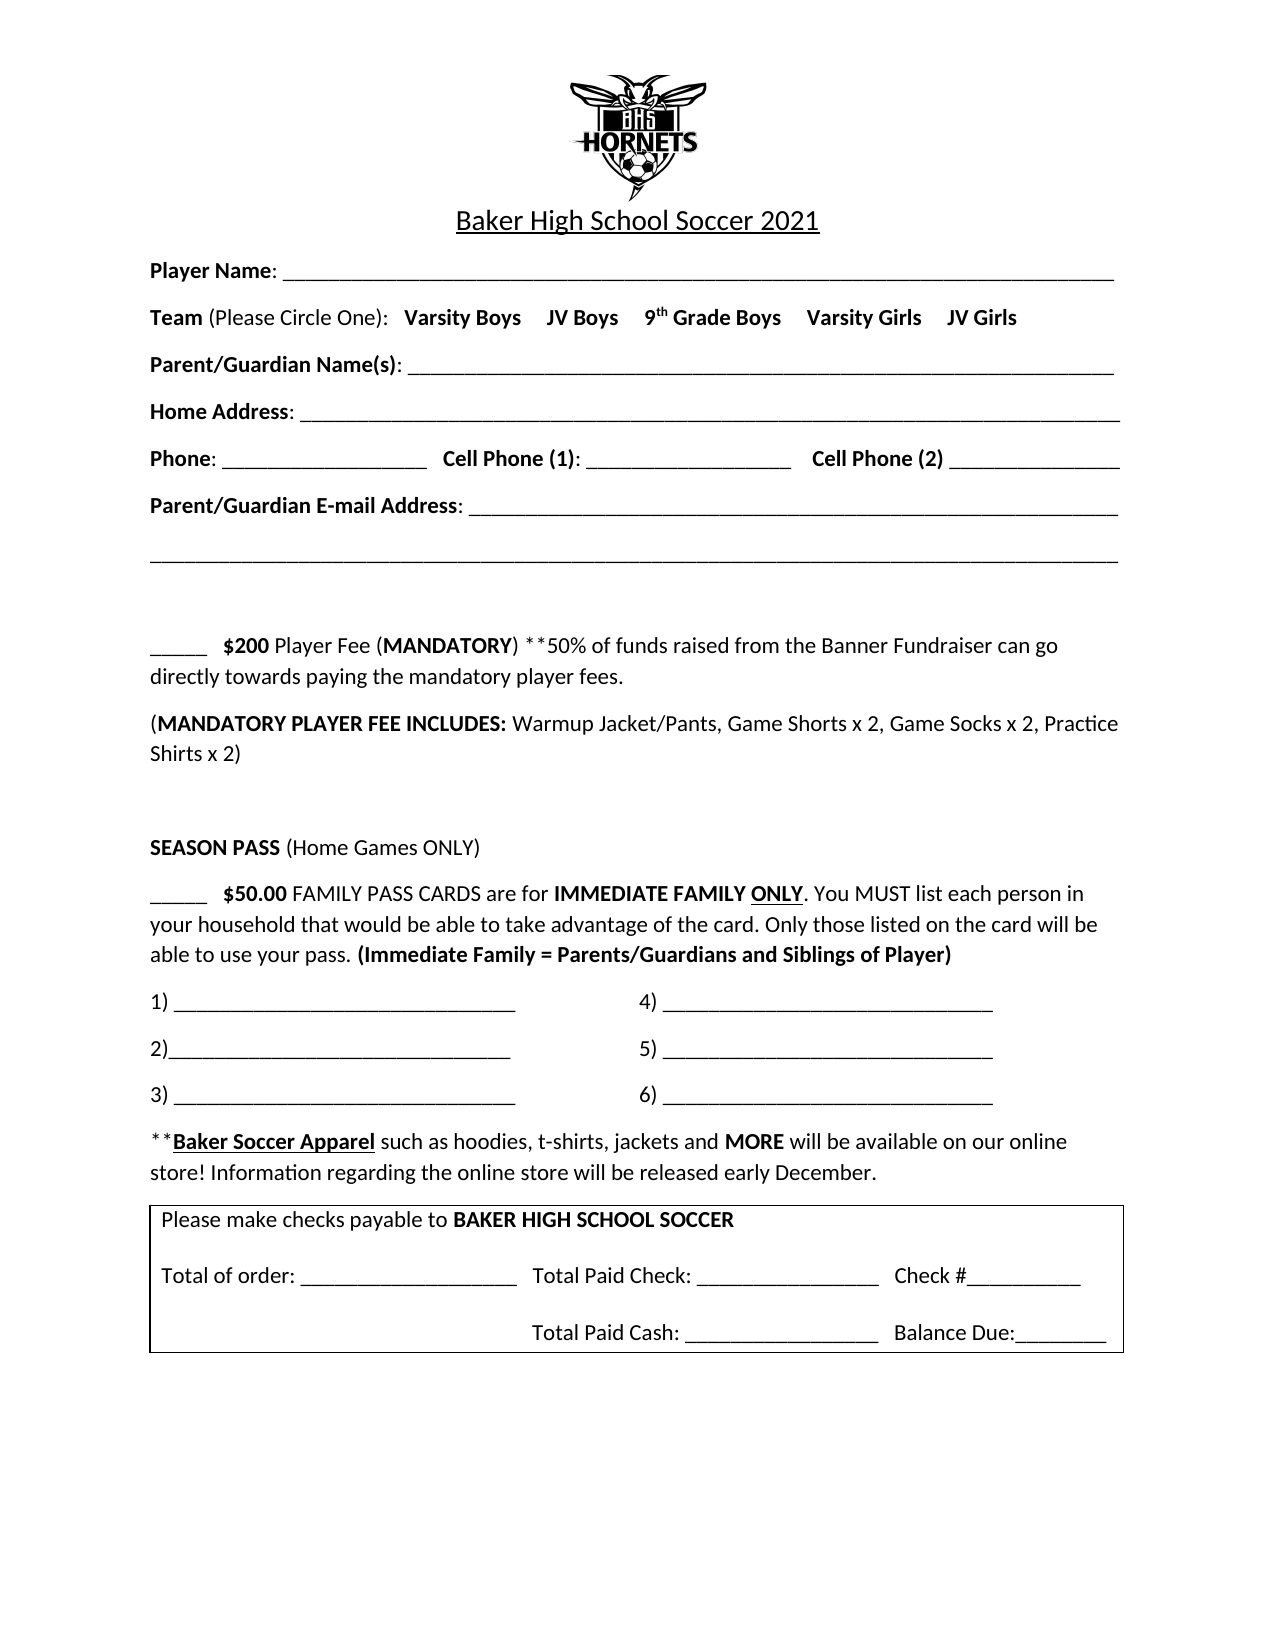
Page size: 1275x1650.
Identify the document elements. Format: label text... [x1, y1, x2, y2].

text (MANDATORY PLAYER FEE INCLUDES: Warmup Jacket/Pants, Game Shorts x 2, Game Socks x 2, Practice Shirts x 2) [150, 709, 1125, 767]
text 2)______________________________ 5) _____________________________ [150, 1034, 1125, 1062]
text _____ $50.00 FAMILY PASS CARDS are for IMMEDIATE FAMILY ONLY. You MUST list each person in your household that would be able to take advantage of the card. Only those listed on the card will be able to use your pass. (Immediate Family = Parents/Guardians and Siblings of Player) [150, 879, 1125, 968]
table_header Please make checks payable to BAKER HIGH SCHOOL SOCCER Total of order: ___________________ Total Paid Check: ________________ Check #__________ Total Paid Cash: _________________ Balance Due:________ [151, 1206, 1123, 1352]
text Team (Please Circle One): Varsity Boys JV Boys 9th Grade Boys Varsity Girls JV Girls [150, 303, 1125, 332]
text Parent/Guardian E-mail Address: _________________________________________________________ [150, 491, 1125, 519]
text Baker High School Soccer 2021 [150, 202, 1125, 237]
text _____ $200 Player Fee (MANDATORY) **50% of funds raised from the Banner Fundraiser can go directly towards paying the mandatory player fees. [150, 632, 1125, 690]
text Phone: __________________ Cell Phone (1): __________________ Cell Phone (2) _______________ [150, 444, 1125, 472]
text _____________________________________________________________________________________ [150, 538, 1125, 566]
text SEASON PASS (Home Games ONLY) [150, 833, 1125, 861]
text 1) ______________________________ 4) _____________________________ [150, 987, 1125, 1015]
text **Baker Soccer Apparel such as hoodies, t-shirts, jackets and MORE will be available on our online store! Information regarding the online store will be released early December. [150, 1127, 1125, 1186]
text Home Address: ________________________________________________________________________ [150, 397, 1125, 425]
text 3) ______________________________ 6) _____________________________ [150, 1081, 1125, 1109]
picture [568, 75, 707, 202]
text Player Name: _________________________________________________________________________ [150, 257, 1125, 285]
text Parent/Guardian Name(s): ______________________________________________________________ [150, 350, 1125, 378]
